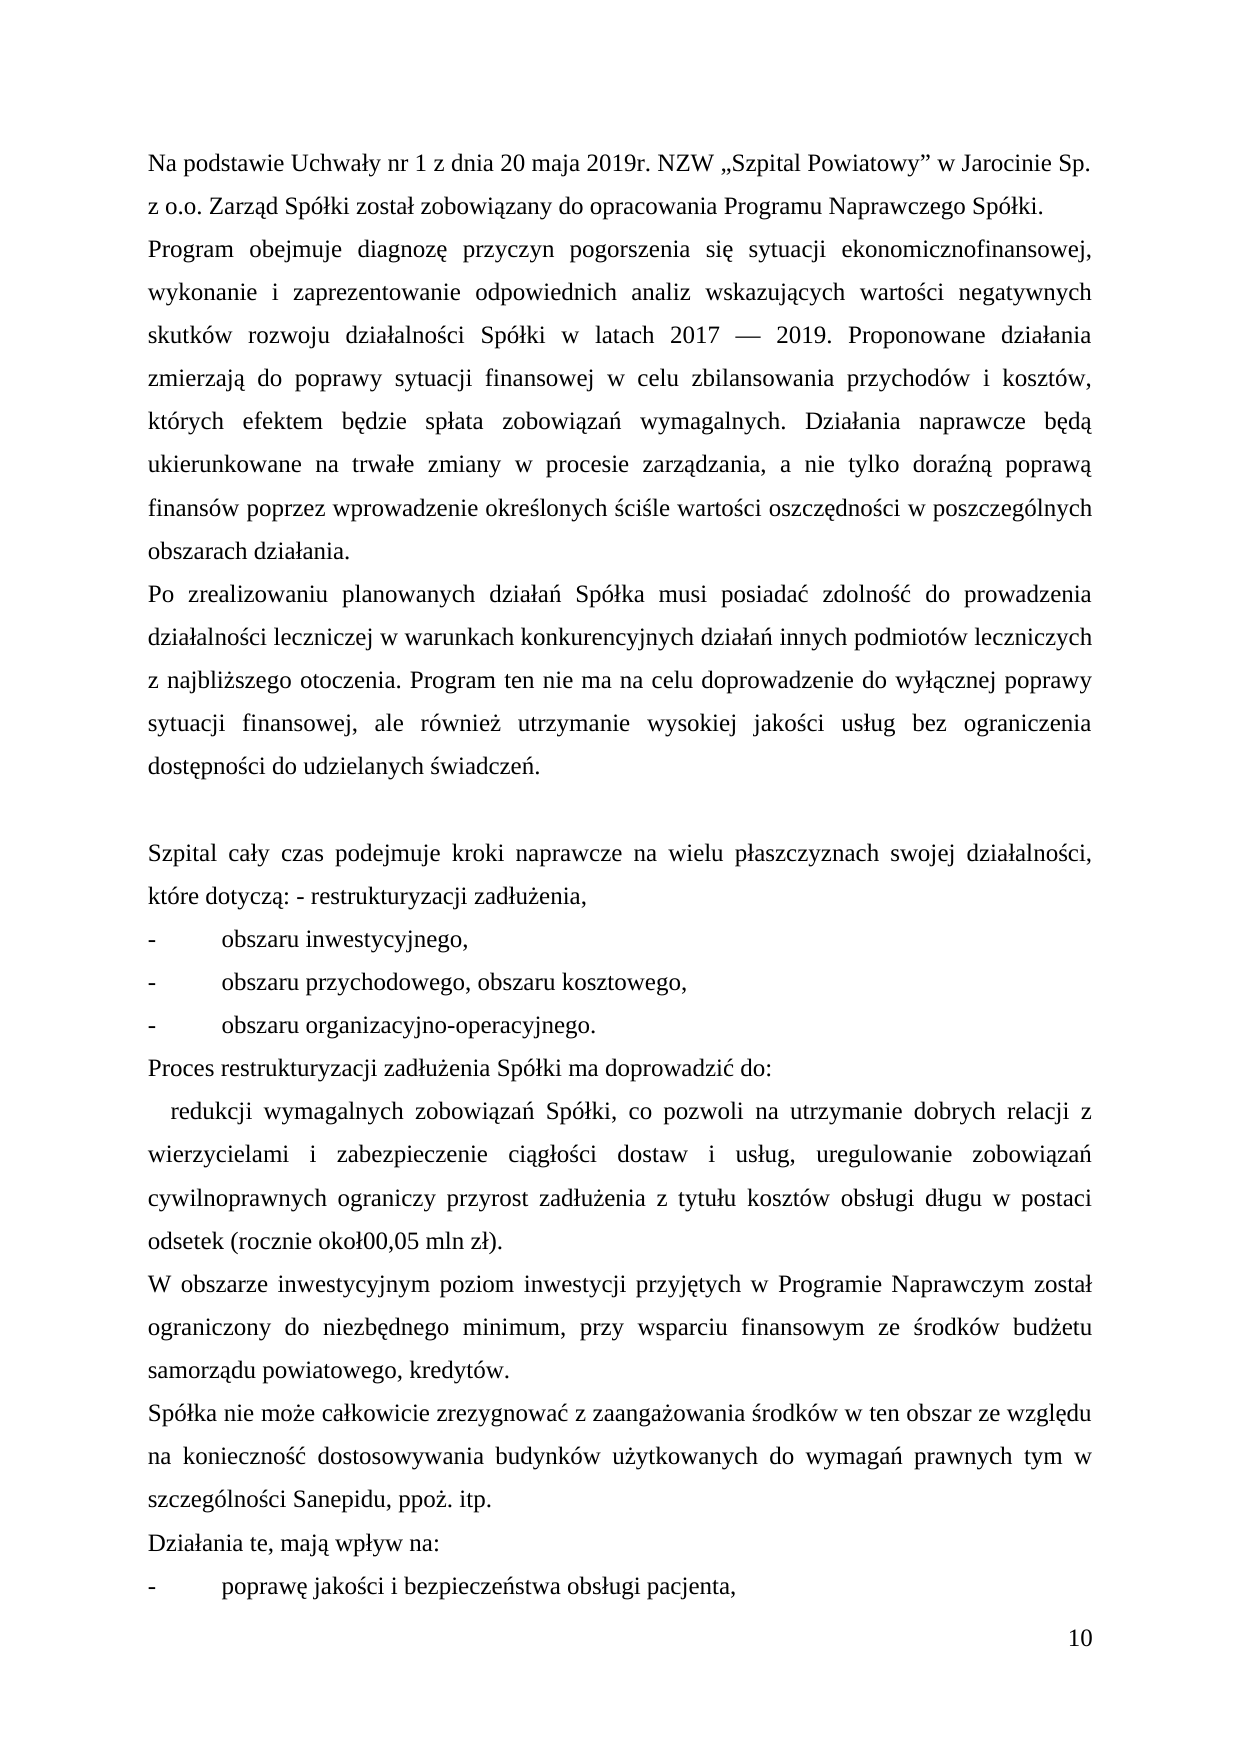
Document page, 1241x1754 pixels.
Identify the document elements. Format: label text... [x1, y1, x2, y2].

text - poprawę jakości i bezpieczeństwa obsługi pacjenta, [148, 1571, 1093, 1599]
text - obszaru organizacyjno-operacyjnego. [148, 1010, 1093, 1039]
text Szpital cały czas podejmuje kroki naprawcze na wielu płaszczyznach swojej działalności, które dotyczą: - restrukturyzacji zadłużenia, [148, 838, 1093, 909]
text redukcji wymagalnych zobowiązań Spółki, co pozwoli na utrzymanie dobrych relacji z wierzycielami i zabezpieczenie ciągłości dostaw i usług, uregulowanie zobowiązań cywilnoprawnych ograniczy przyrost zadłużenia z tytułu kosztów obsługi długu w postaci odsetek (rocznie okoł00,05 mln zł). [148, 1096, 1093, 1254]
text Program obejmuje diagnozę przyczyn pogorszenia się sytuacji ekonomicznofinansowej, wykonanie i zaprezentowanie odpowiednich analiz wskazujących wartości negatywnych skutków rozwoju działalności Spółki w latach 2017 — 2019. Proponowane działania zmierzają do poprawy sytuacji finansowej w celu zbilansowania przychodów i kosztów, których efektem będzie spłata zobowiązań wymagalnych. Działania naprawcze będą ukierunkowane na trwałe zmiany w procesie zarządzania, a nie tylko doraźną poprawą finansów poprzez wprowadzenie określonych ściśle wartości oszczędności w poszczególnych obszarach działania. [148, 234, 1093, 564]
text - obszaru przychodowego, obszaru kosztowego, [148, 967, 1093, 996]
text Spółka nie może całkowicie zrezygnować z zaangażowania środków w ten obszar ze względu na konieczność dostosowywania budynków użytkowanych do wymagań prawnych tym w szczególności Sanepidu, ppoż. itp. [148, 1398, 1093, 1513]
text Działania te, mają wpływ na: [148, 1528, 1093, 1556]
text - obszaru inwestycyjnego, [148, 924, 1093, 953]
text W obszarze inwestycyjnym poziom inwestycji przyjętych w Programie Naprawczym został ograniczony do niezbędnego minimum, przy wsparciu finansowym ze środków budżetu samorządu powiatowego, kredytów. [148, 1269, 1093, 1384]
text Po zrealizowaniu planowanych działań Spółka musi posiadać zdolność do prowadzenia działalności leczniczej w warunkach konkurencyjnych działań innych podmiotów leczniczych z najbliższego otoczenia. Program ten nie ma na celu doprowadzenie do wyłącznej poprawy sytuacji finansowej, ale również utrzymanie wysokiej jakości usług bez ograniczenia dostępności do udzielanych świadczeń. [148, 579, 1093, 780]
text Proces restrukturyzacji zadłużenia Spółki ma doprowadzić do: [148, 1053, 1093, 1082]
text Na podstawie Uchwały nr 1 z dnia 20 maja 2019r. NZW „Szpital Powiatowy” w Jarocinie Sp. z o.o. Zarząd Spółki został zobowiązany do opracowania Programu Naprawczego Spółki. [148, 148, 1093, 219]
